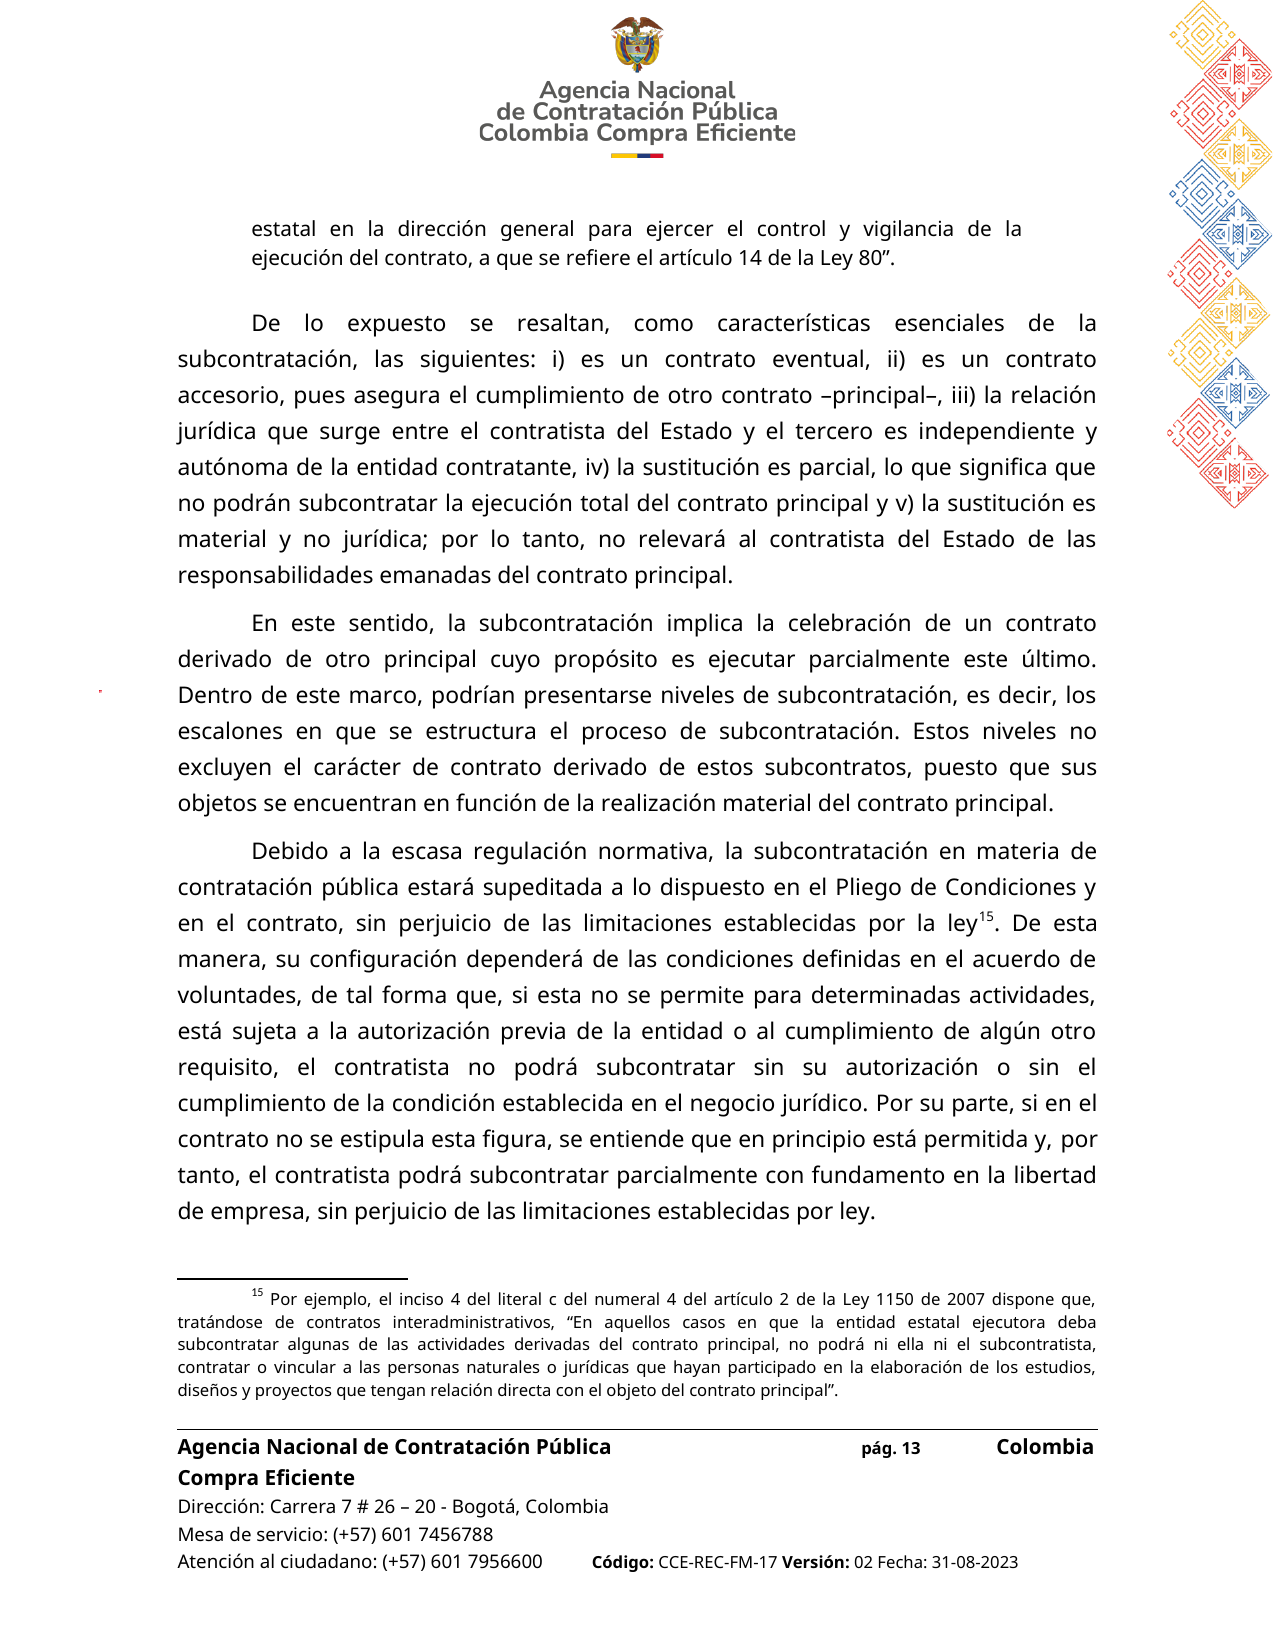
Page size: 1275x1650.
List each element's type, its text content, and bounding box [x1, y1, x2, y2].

text Debido a la escasa regulación normativa, la subcontratación en materia de contratación pública estará supeditada a lo dispuesto en el Pliego de Condiciones y en el contrato, sin perjuicio de las limitaciones establecidas por la ley. De esta manera, su configuración dependerá de las condiciones definidas en el acuerdo de voluntades, de tal forma que, si esta no se permite para determinadas actividades, está sujeta a la autorización previa de la entidad o al cumplimiento de algún otro requisito, el contratista no podrá subcontratar sin su autorización o sin el cumplimiento de la condición establecida en el negocio jurídico. Por su parte, si en el contrato no se estipula esta figura, se entiende que en principio está permitida y, por tanto, el contratista podrá subcontratar parcialmente con fundamento en la libertad de empresa, sin perjuicio de las limitaciones establecidas por ley. [177, 835, 1098, 1226]
picture [1165, 0, 1272, 506]
text De lo expuesto se resaltan, como características esenciales de la subcontratación, las siguientes: i) es un contrato eventual, ii) es un contrato accesorio, pues asegura el cumplimiento de otro contrato –principal–, iii) la relación jurídica que surge entre el contratista del Estado y el tercero es independiente y autónoma de la entidad contratante, iv) la sustitución es parcial, lo que significa que no podrán subcontratar la ejecución total del contrato principal y v) la sustitución es material y no jurídica; por lo tanto, no relevará al contratista del Estado de las responsabilidades emanadas del contrato principal. [177, 307, 1098, 590]
picture [479, 17, 796, 158]
text En este sentido, la subcontratación implica la celebración de un contrato derivado de otro principal cuyo propósito es ejecutar parcialmente este último. Dentro de este marco, podrían presentarse niveles de subcontratación, es decir, los escalones en que se estructura el proceso de subcontratación. Estos niveles no excluyen el carácter de contrato derivado de estos subcontratos, puesto que sus objetos se encuentran en función de la realización material del contrato principal. [177, 607, 1098, 818]
